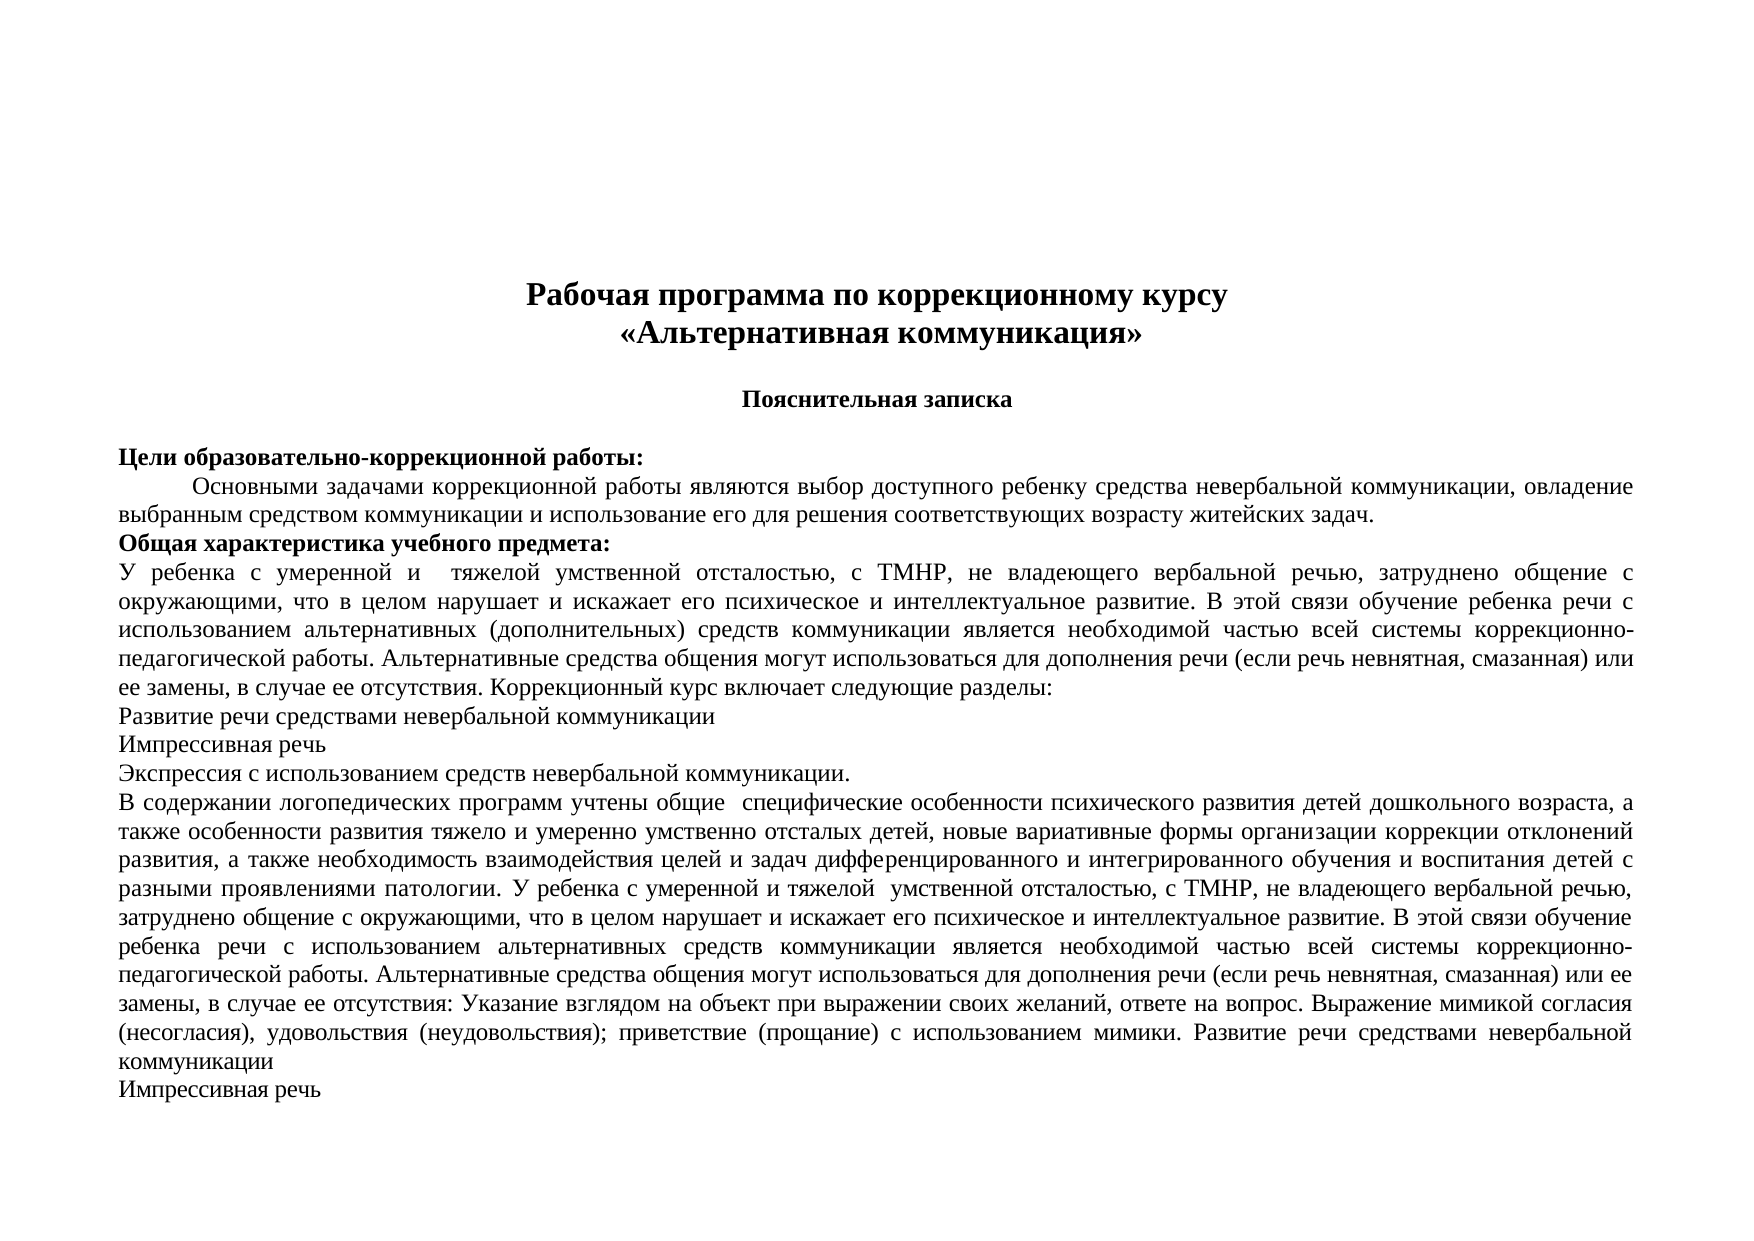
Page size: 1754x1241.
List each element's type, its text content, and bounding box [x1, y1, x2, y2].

text Цели образовательно-коррекционной работы: [118, 442, 1636, 471]
text Основными задачами коррекционной работы являются выбор доступного ребенку средства невербальной коммуникации, овладение выбранным средством коммуникации и использование его для решения соответствующих возрасту житейских задач. [118, 471, 1636, 528]
text В содержании логопедических программ учтены общие специфические особенности психического развития детей дошкольного возраста, а также особенности развития тяжело и умеренно умственно отсталых детей, новые вариативные формы организации коррекции отклонений развития, а также необходимость взаимодействия целей и задач дифференцированного и интегрированного обучения и воспитания детей с разными проявлениями патологии. У ребенка с умеренной и тяжелой умственной отсталостью, с ТМНР, не владеющего вербальной речью, затруднено общение с окружающими, что в целом нарушает и искажает его психическое и интеллектуальное развитие. В этой связи обучение ребенка речи с использованием альтернативных средств коммуникации является необходимой частью всей системы коррекционно-педагогической работы. Альтернативные средства общения могут использоваться для дополнения речи (если речь невнятная, смазанная) или ее замены, в случае ее отсутствия: Указание взглядом на объект при выражении своих желаний, ответе на вопрос. Выражение мимикой согласия (несогласия), удовольствия (неудовольствия); приветствие (прощание) с использованием мимики. Развитие речи средствами невербальной коммуникации [118, 787, 1633, 1074]
text «Альтернативная коммуникация» [118, 313, 1636, 351]
text Общая характеристика учебного предмета: [118, 528, 1636, 557]
text У ребенка с умеренной и тяжелой умственной отсталостью, с ТМНР, не владеющего вербальной речью, затруднено общение с окружающими, что в целом нарушает и искажает его психическое и интеллектуальное развитие. В этой связи обучение ребенка речи с использованием альтернативных (дополнительных) средств коммуникации является необходимой частью всей системы коррекционно-педагогической работы. Альтернативные средства общения могут использоваться для дополнения речи (если речь невнятная, смазанная) или ее замены, в случае ее отсутствия. Коррекционный курс включает следующие разделы: [118, 557, 1636, 701]
text Развитие речи средствами невербальной коммуникации [118, 701, 1636, 729]
text Рабочая программа по коррекционному курсу [118, 274, 1636, 313]
text Импрессивная речь [118, 729, 1636, 758]
text Экспрессия с использованием средств невербальной коммуникации. [118, 758, 1636, 787]
text Пояснительная записка [118, 384, 1636, 413]
text Импрессивная речь [118, 1074, 1630, 1103]
